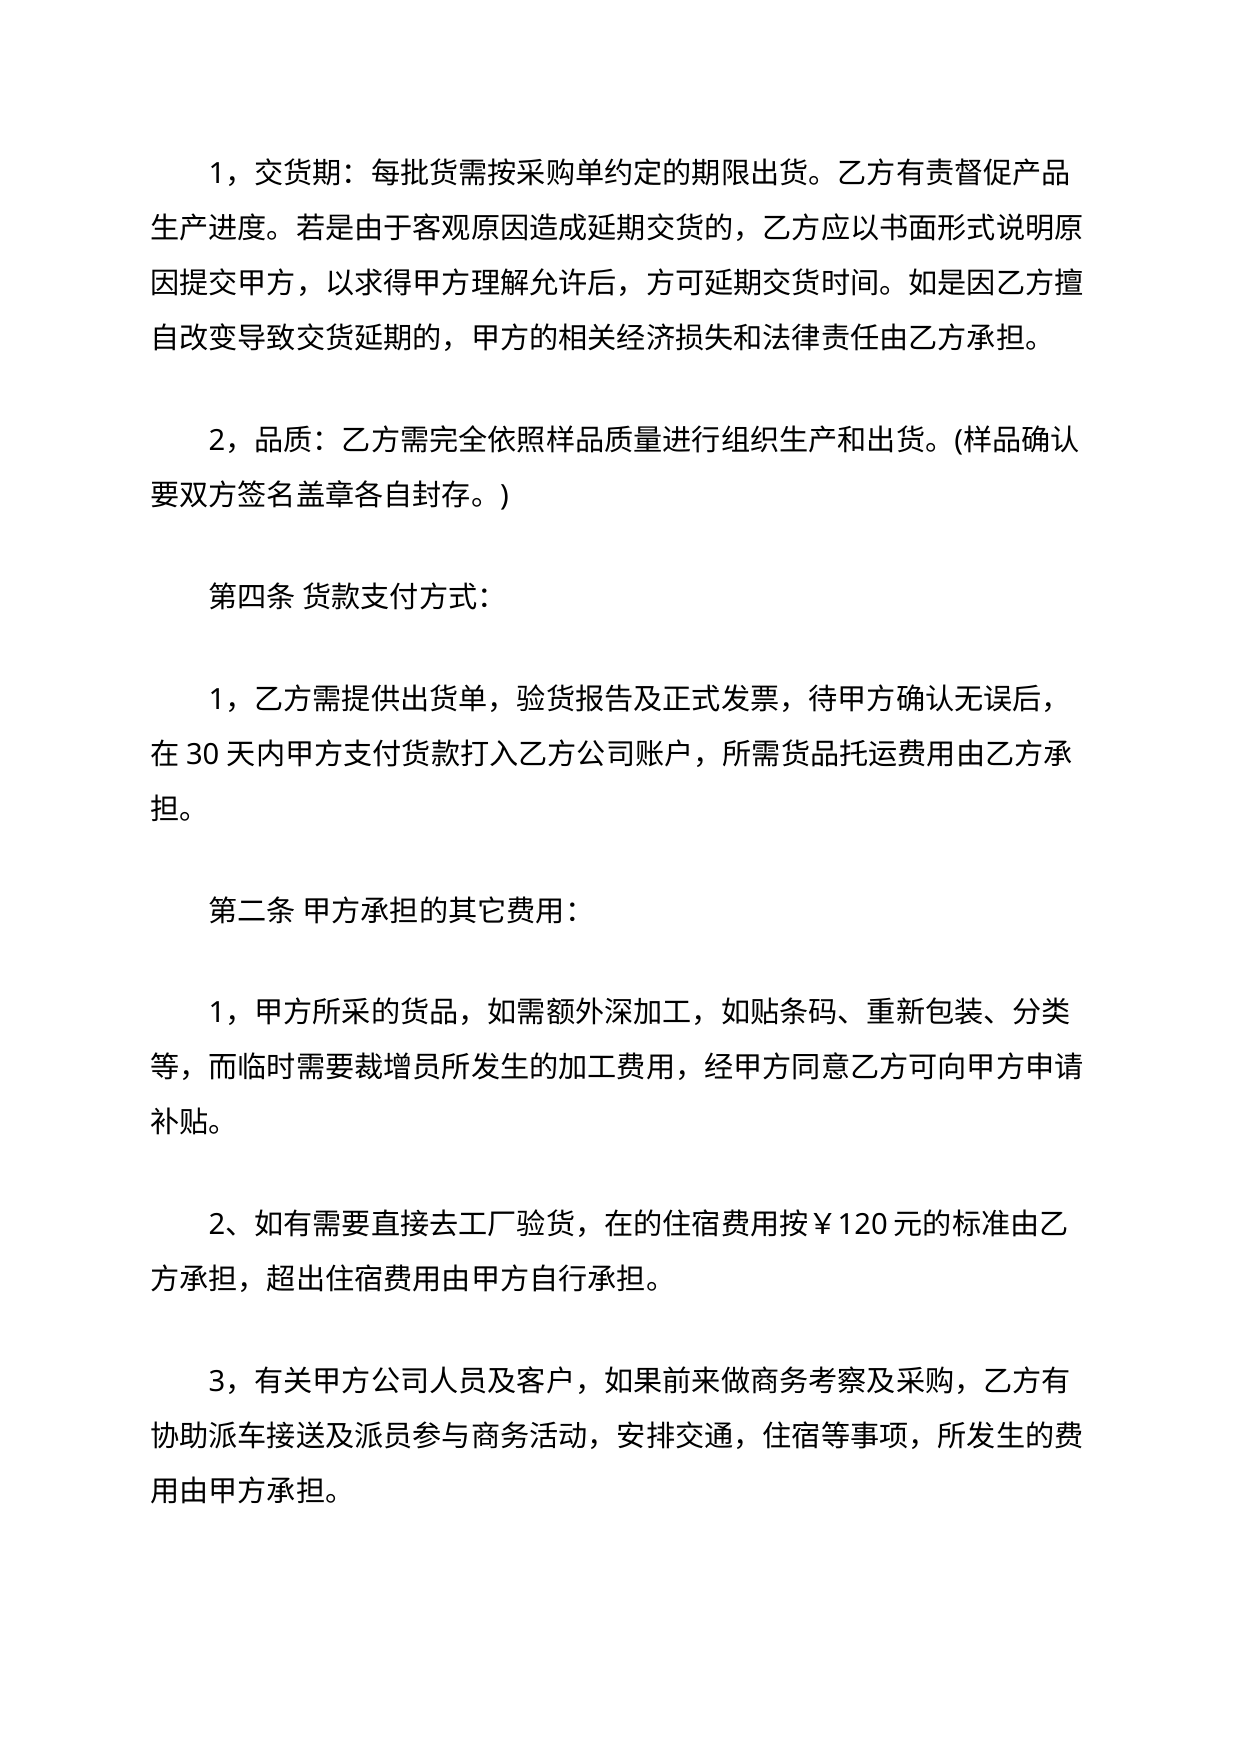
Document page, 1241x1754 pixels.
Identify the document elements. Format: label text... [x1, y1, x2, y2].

text 3，有关甲方公司人员及客户，如果前来做商务考察及采购，乙方有协助派车接送及派员参与商务活动，安排交通，住宿等事项，所发生的费用由甲方承担。 [150, 1357, 1090, 1509]
text 1，乙方需提供出货单，验货报告及正式发票，待甲方确认无误后，在 30 天内甲方支付货款打入乙方公司账户，所需货品托运费用由乙方承担。 [150, 675, 1090, 828]
text 1，交货期：每批货需按采购单约定的期限出货。乙方有责督促产品生产进度。若是由于客观原因造成延期交货的，乙方应以书面形式说明原因提交甲方，以求得甲方理解允许后，方可延期交货时间。如是因乙方擅自改变导致交货延期的，甲方的相关经济损失和法律责任由乙方承担。 [150, 150, 1090, 357]
text 第四条 货款支付方式： [150, 573, 1090, 616]
text 1，甲方所采的货品，如需额外深加工，如贴条码、重新包装、分类等，而临时需要裁增员所发生的加工费用，经甲方同意乙方可向甲方申请补贴。 [150, 989, 1090, 1141]
text 2、如有需要直接去工厂验货，在的住宿费用按￥120元的标准由乙方承担，超出住宿费用由甲方自行承担。 [150, 1201, 1090, 1298]
text 2，品质：乙方需完全依照样品质量进行组织生产和出货。(样品确认要双方签名盖章各自封存。) [150, 417, 1090, 514]
text 第二条 甲方承担的其它费用： [150, 887, 1090, 929]
